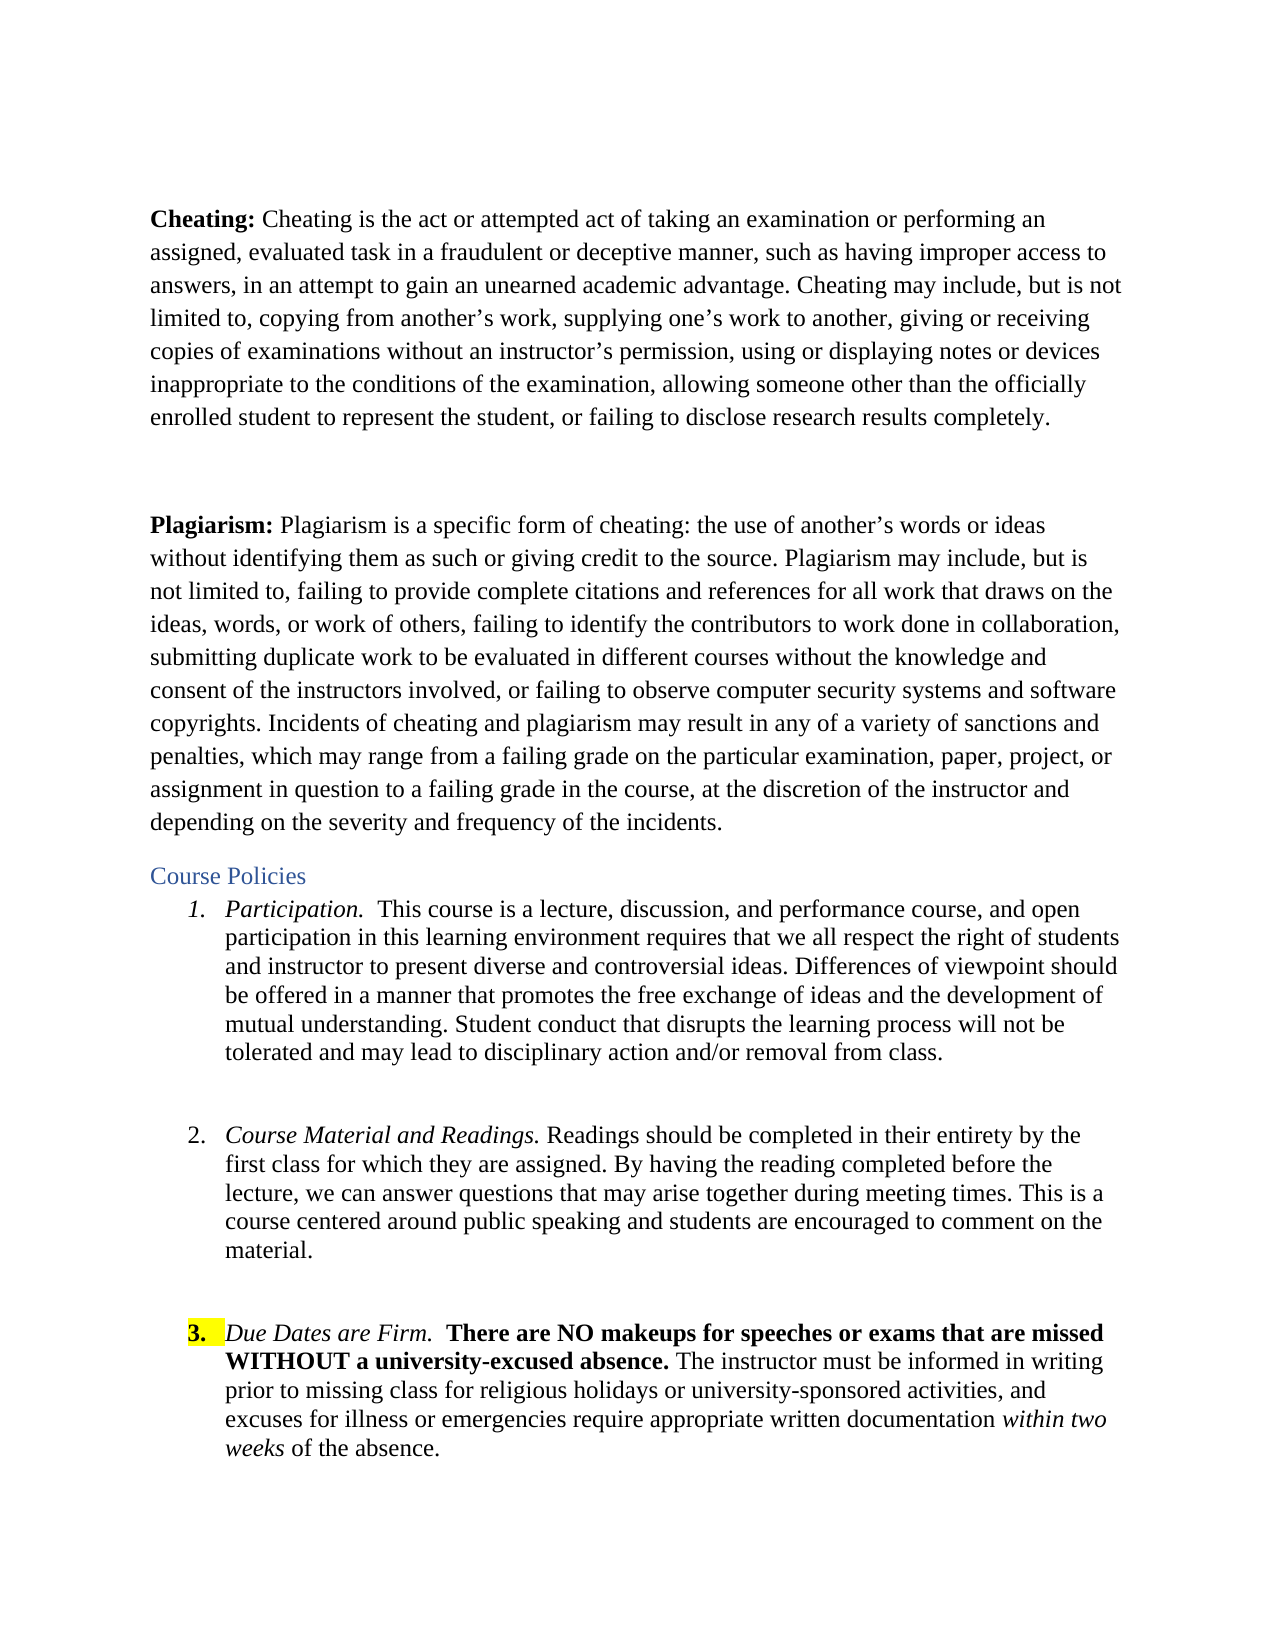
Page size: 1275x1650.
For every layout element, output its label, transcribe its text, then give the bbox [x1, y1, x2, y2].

subtitle Participation. This course is a lecture, discussion, and performance course, and open participation in this learning environment requires that we all respect the right of students and instructor to present diverse and controversial ideas. Differences of viewpoint should be offered in a manner that promotes the free exchange of ideas and the development of mutual understanding. Student conduct that disrupts the learning process will not be tolerated and may lead to disciplinary action and/or removal from class. [187, 894, 1125, 1066]
subtitle Course Policies [150, 861, 1125, 889]
text Cheating: Cheating is the act or attempted act of taking an examination or performing an assigned, evaluated task in a fraudulent or deceptive manner, such as having improper access to answers, in an attempt to gain an unearned academic advantage. Cheating may include, but is not limited to, copying from another’s work, supplying one’s work to another, giving or receiving copies of examinations without an instructor’s permission, using or displaying notes or devices inappropriate to the conditions of the examination, allowing someone other than the officially enrolled student to represent the student, or failing to disclose research results completely. [150, 204, 1125, 431]
subtitle Course Material and Readings. Readings should be completed in their entirety by the first class for which they are assigned. By having the reading completed before the lecture, we can answer questions that may arise together during meeting times. This is a course centered around public speaking and students are encouraged to comment on the material. [187, 1120, 1125, 1264]
text Plagiarism: Plagiarism is a specific form of cheating: the use of another’s words or ideas without identifying them as such or giving credit to the source. Plagiarism may include, but is not limited to, failing to provide complete citations and references for all work that draws on the ideas, words, or work of others, failing to identify the contributors to work done in collaboration, submitting duplicate work to be evaluated in different courses without the knowledge and consent of the instructors involved, or failing to observe computer security systems and software copyrights. Incidents of cheating and plagiarism may result in any of a variety of sanctions and penalties, which may range from a failing grade on the particular examination, paper, project, or assignment in question to a failing grade in the course, at the discretion of the instructor and depending on the severity and frequency of the incidents. [150, 510, 1125, 836]
subtitle Due Dates are Firm. There are NO makeups for speeches or exams that are missed WITHOUT a university-excused absence. The instructor must be informed in writing prior to missing class for religious holidays or university-sponsored activities, and excuses for illness or emergencies require appropriate written documentation within two weeks of the absence. [187, 1318, 1125, 1461]
